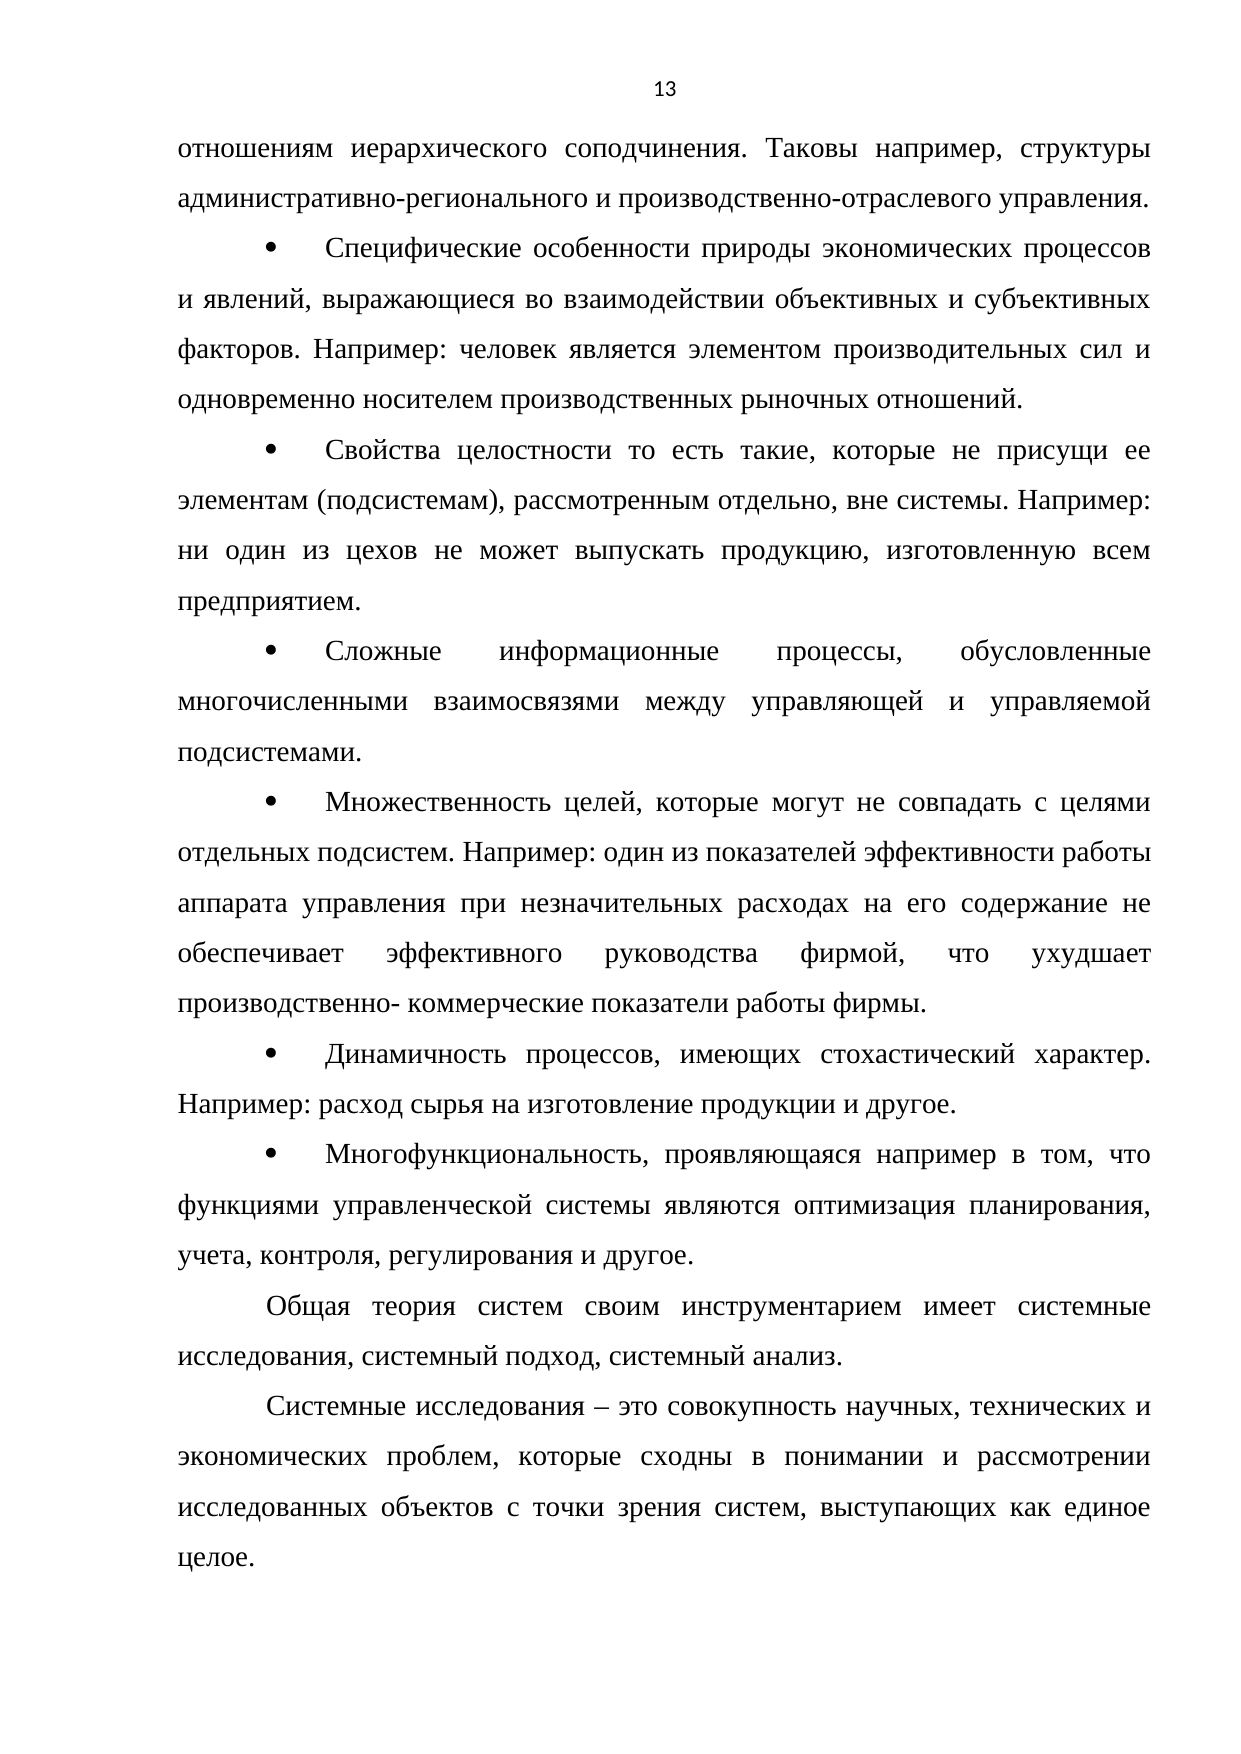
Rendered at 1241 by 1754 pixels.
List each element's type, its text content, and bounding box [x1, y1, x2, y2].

list Свойства целостности то есть такие, которые не присущи ее элементам (подсистемам), рассмотренным отдельно, вне системы. Например: ни один из цехов не может выпускать продукцию, изготовленную всем предприятием. [177, 432, 1152, 616]
list Многофункциональность, проявляющаяся например в том, что функциями управленческой системы являются оптимизация планирования, учета, контроля, регулирования и другое. [177, 1137, 1152, 1271]
list Динамичность процессов, имеющих стохастический характер. Например: расход сырья на изготовление продукции и другое. [177, 1036, 1152, 1120]
text Общая теория систем своим инструментарием имеет системные исследования, системный подход, системный анализ. [177, 1288, 1152, 1371]
list Сложные информационные процессы, обусловленные многочисленными взаимосвязями между управляющей и управляемой подсистемами. [177, 633, 1152, 767]
list Специфические особенности природы экономических процессов и явлений, выражающиеся во взаимодействии объективных и субъективных факторов. Например: человек является элементом производительных сил и одновременно носителем производственных рыночных отношений. [177, 230, 1152, 415]
list Множественность целей, которые могут не совпадать с целями отдельных подсистем. Например: один из показателей эффективности работы аппарата управления при незначительных расходах на его содержание не обеспечивает эффективного руководства фирмой, что ухудшает производственно- коммерческие показатели работы фирмы. [177, 784, 1152, 1019]
text Системные исследования – это совокупность научных, технических и экономических проблем, которые сходны в понимании и рассмотрении исследованных объектов с точки зрения систем, выступающих как единое целое. [177, 1388, 1152, 1573]
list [177, 130, 1152, 214]
